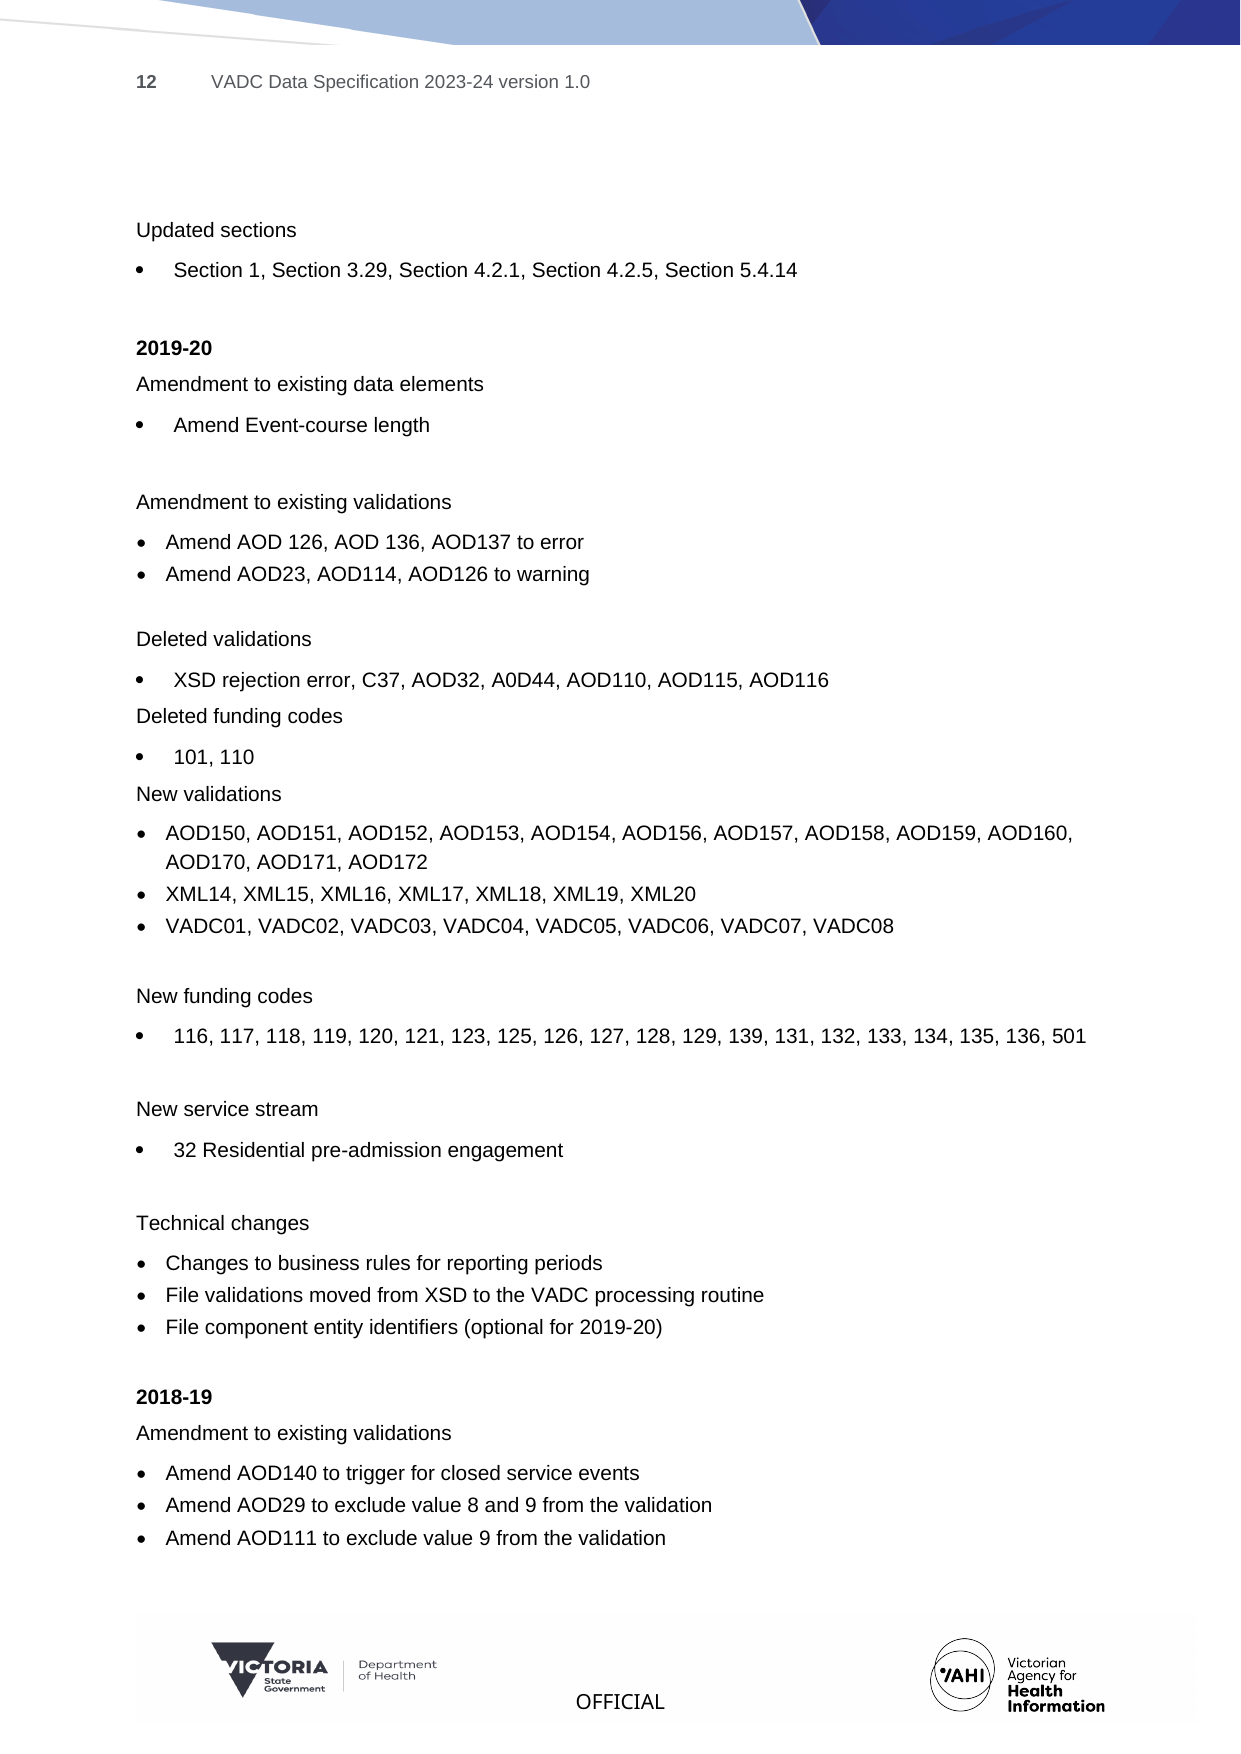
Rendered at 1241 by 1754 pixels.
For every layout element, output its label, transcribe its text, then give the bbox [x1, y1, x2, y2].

list Section 1, Section 3.29, Section 4.2.1, Section 4.2.5, Section 5.4.14 [136, 254, 1104, 282]
list Amend Event-course length [136, 408, 1104, 437]
list File component entity identifiers (optional for 2019-20) [136, 1312, 1104, 1340]
list Amend AOD111 to exclude value 9 from the validation [136, 1522, 1104, 1550]
picture [0, 0, 1241, 45]
list Changes to business rules for reporting periods [136, 1247, 1104, 1275]
text Amendment to existing validations [136, 490, 1104, 514]
text New validations [136, 781, 1104, 805]
text Amendment to existing validations [136, 1421, 1104, 1445]
text 2019-20 [136, 336, 1104, 359]
list XSD rejection error, C37, AOD32, A0D44, AOD110, AOD115, AOD116 [136, 664, 1104, 692]
list Amend AOD23, AOD114, AOD126 to warning [136, 558, 1104, 587]
list Amend AOD29 to exclude value 8 and 9 from the validation [136, 1490, 1104, 1518]
list File validations moved from XSD to the VADC processing routine [136, 1279, 1104, 1307]
list 101, 110 [136, 741, 1104, 769]
list 32 Residential pre-admission engagement [136, 1133, 1104, 1162]
text Updated sections [136, 218, 1104, 242]
list VADC01, VADC02, VADC03, VADC04, VADC05, VADC06, VADC07, VADC08 [136, 911, 1104, 939]
text Deleted validations [136, 627, 1104, 651]
list XML14, XML15, XML16, XML17, XML18, XML19, XML20 [136, 878, 1104, 906]
list Amend AOD 126, AOD 136, AOD137 to error [136, 526, 1104, 554]
picture [135, 1610, 1199, 1723]
text Amendment to existing data elements [136, 372, 1104, 396]
text Technical changes [136, 1211, 1104, 1234]
list 116, 117, 118, 119, 120, 121, 123, 125, 126, 127, 128, 129, 139, 131, 132, 133, 134, 135, 136, 501 [136, 1020, 1104, 1048]
text Deleted funding codes [136, 704, 1104, 728]
text New service stream [136, 1097, 1104, 1121]
text 2018-19 [136, 1384, 1104, 1408]
list Amend AOD140 to trigger for closed service events [136, 1457, 1104, 1486]
list AOD150, AOD151, AOD152, AOD153, AOD154, AOD156, AOD157, AOD158, AOD159, AOD160, AOD170, AOD171, AOD172 [136, 818, 1104, 874]
text New funding codes [136, 983, 1104, 1007]
